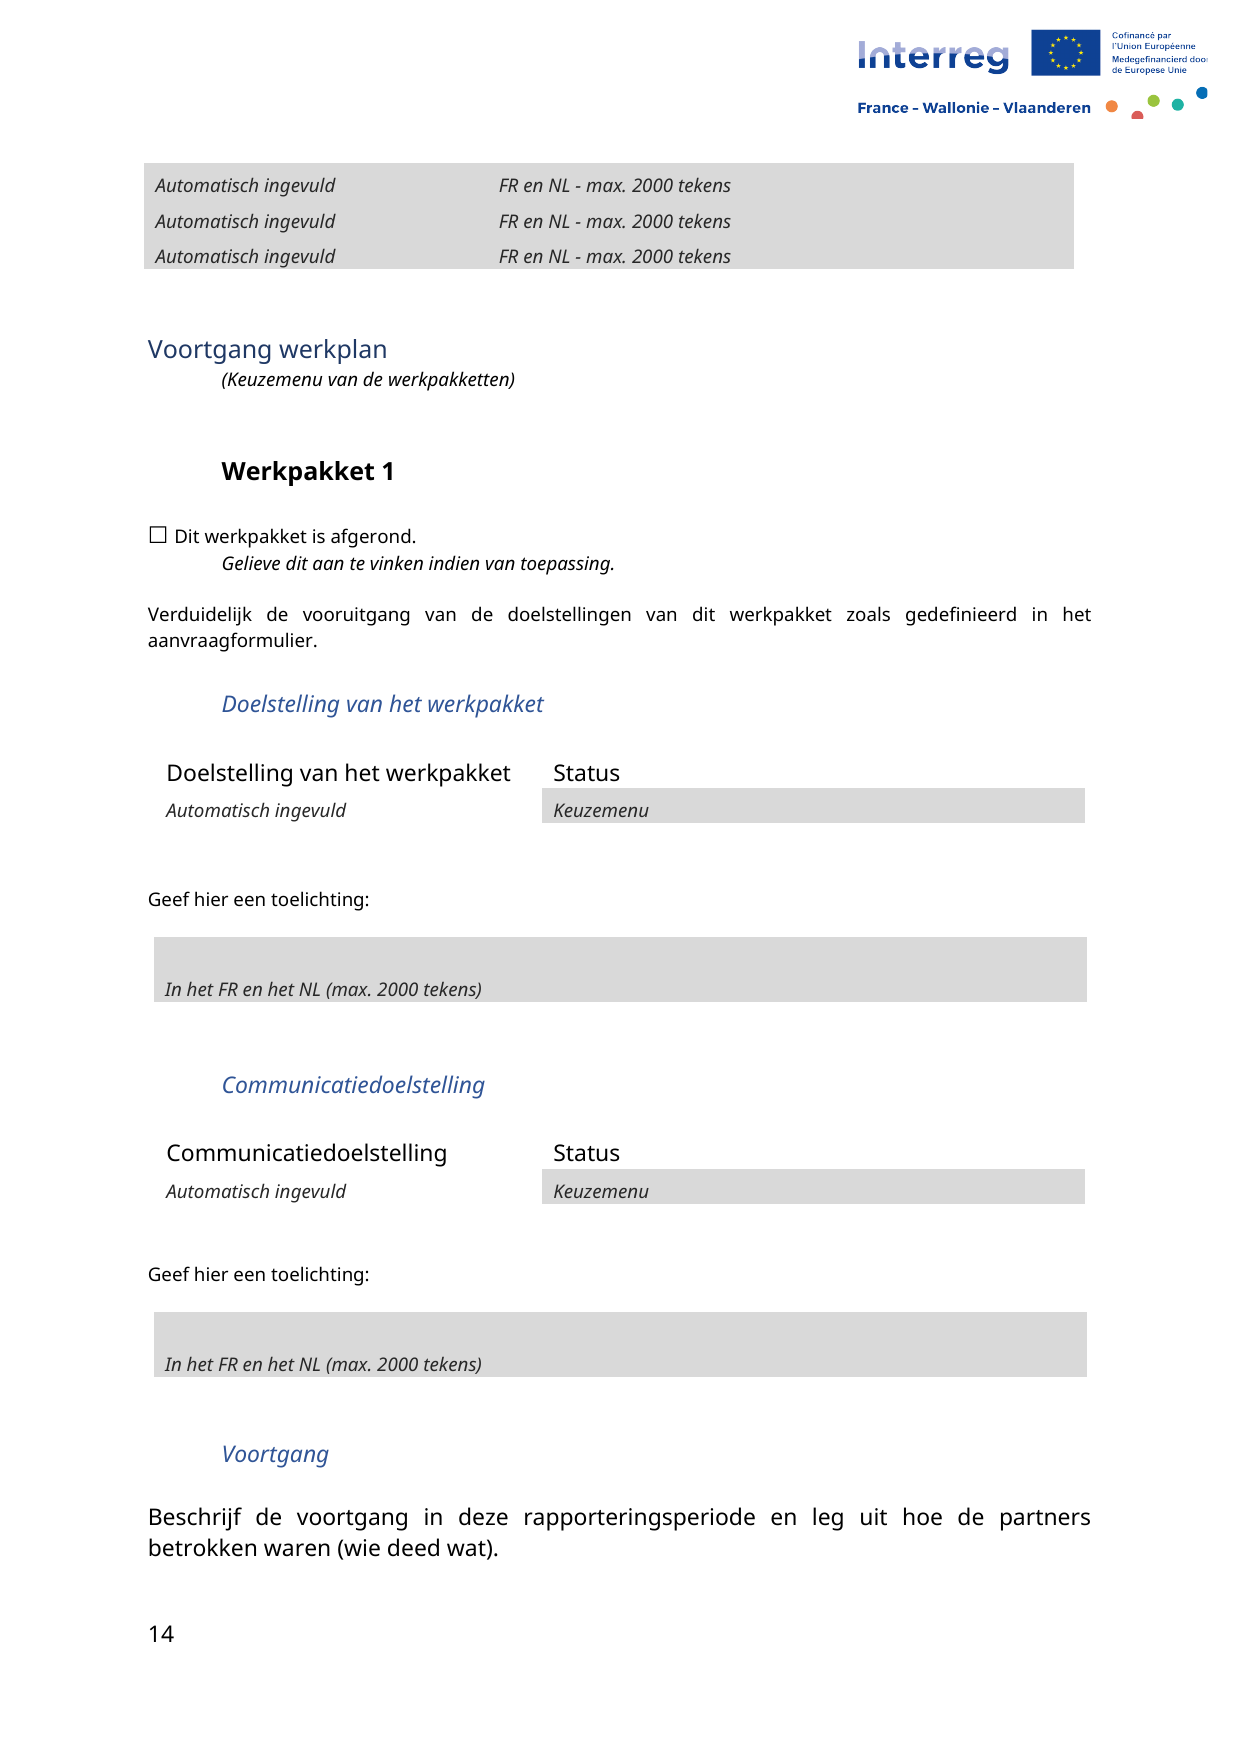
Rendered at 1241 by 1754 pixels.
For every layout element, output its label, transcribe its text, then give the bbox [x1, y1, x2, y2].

table_cell Automatisch ingevuld [144, 198, 487, 234]
table_cell FR en NL - max. 2000 tekens [487, 234, 1074, 269]
table_cell Keuzemenu [542, 1169, 1085, 1204]
text Gelieve dit aan te vinken indien van toepassing. [148, 551, 1092, 576]
text Dit werkpakket is afgerond. [148, 519, 1092, 551]
subtitle Voortgang [148, 1438, 1092, 1469]
table_header Status [542, 1131, 1085, 1168]
subtitle Doelstelling van het werkpakket [148, 688, 1092, 719]
subtitle Communicatiedoelstelling [148, 1069, 1092, 1100]
table_cell Automatisch ingevuld [144, 163, 487, 198]
table_header Communicatiedoelstelling [155, 1131, 542, 1168]
text Werkpakket 1 [148, 454, 1092, 488]
table_header In het FR en het NL (max. 2000 tekens) [154, 1312, 1087, 1377]
picture [857, 28, 1207, 119]
table_cell Automatisch ingevuld [155, 1169, 542, 1204]
text Beschrijf de voortgang in deze rapporteringsperiode en leg uit hoe de partners betrokken waren (wie deed wat). [148, 1501, 1092, 1563]
text Geef hier een toelichting: [148, 1261, 1092, 1286]
table_cell Automatisch ingevuld [144, 234, 487, 269]
text Geef hier een toelichting: [148, 886, 1092, 911]
table_cell Automatisch ingevuld [155, 788, 542, 823]
text (Keuzemenu van de werkpakketten) [148, 366, 1092, 391]
table_cell FR en NL - max. 2000 tekens [487, 163, 1074, 198]
table_cell Keuzemenu [542, 788, 1085, 823]
subtitle Voortgang werkplan [148, 332, 1092, 366]
table_header Doelstelling van het werkpakket [155, 751, 542, 788]
table_header Status [542, 751, 1085, 788]
table_cell FR en NL - max. 2000 tekens [487, 198, 1074, 234]
text Verduidelijk de vooruitgang van de doelstellingen van dit werkpakket zoals gedefinieerd in het aanvraagformulier. [148, 602, 1092, 653]
table_header In het FR en het NL (max. 2000 tekens) [154, 937, 1087, 1002]
